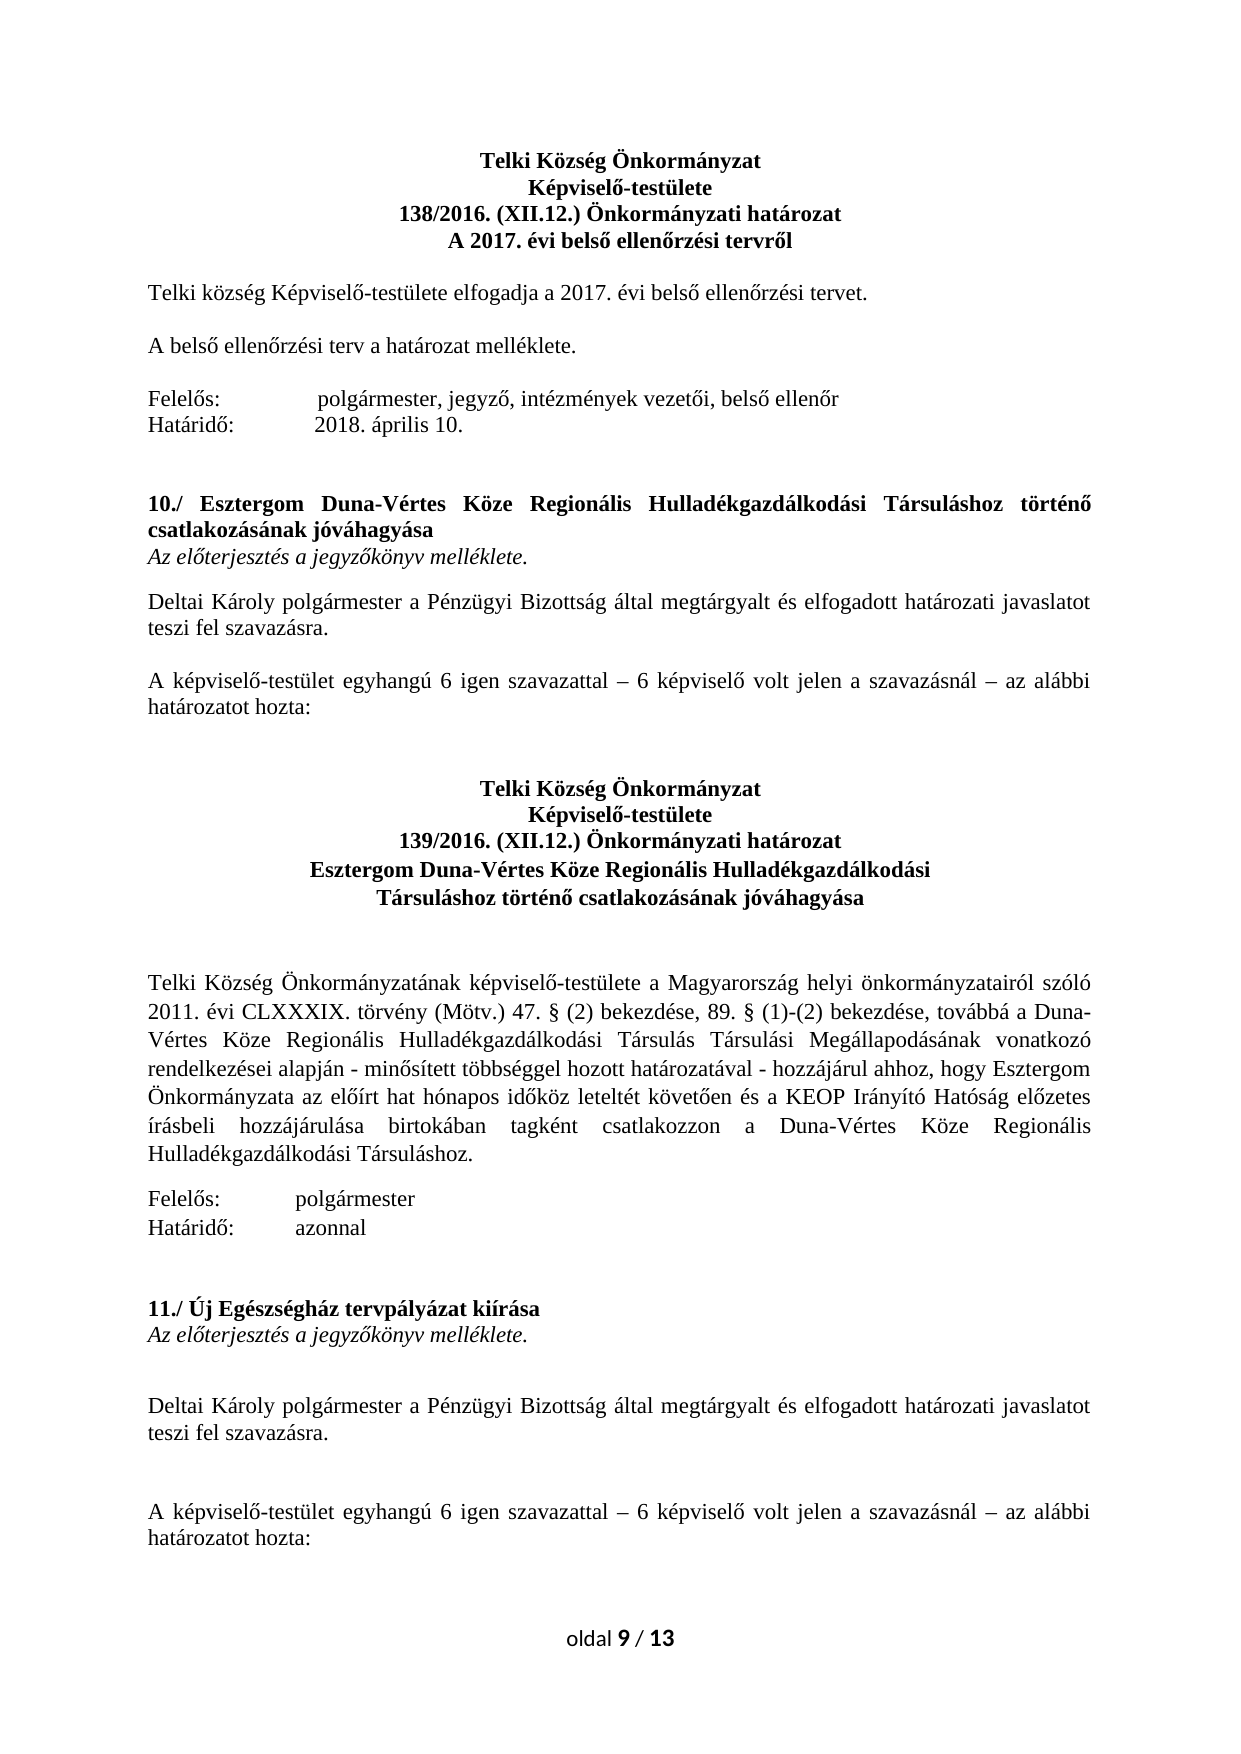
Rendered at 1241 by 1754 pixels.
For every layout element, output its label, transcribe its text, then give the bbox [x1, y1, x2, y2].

text Felelős: polgármester, jegyző, intézmények vezetői, belső ellenőr [148, 385, 1093, 411]
text Telki község Képviselő-testülete elfogadja a 2017. évi belső ellenőrzési tervet. [148, 279, 1093, 306]
text A 2017. évi belső ellenőrzési tervről [148, 227, 1093, 253]
text 10./ Esztergom Duna-Vértes Köze Regionális Hulladékgazdálkodási Társuláshoz történő csatlakozásának jóváhagyása [148, 490, 1093, 543]
text A képviselő-testület egyhangú 6 igen szavazattal – 6 képviselő volt jelen a szavazásnál – az alábbi határozatot hozta: [148, 1498, 1093, 1551]
text Telki Község Önkormányzat [148, 148, 1093, 174]
text Esztergom Duna-Vértes Köze Regionális Hulladékgazdálkodási [148, 856, 1093, 882]
text Az előterjesztés a jegyzőkönyv melléklete. [148, 1321, 1093, 1347]
text Határidő: azonnal [148, 1214, 1093, 1240]
text A belső ellenőrzési terv a határozat melléklete. [148, 332, 1093, 358]
text Képviselő-testülete [148, 801, 1093, 827]
text A képviselő-testület egyhangú 6 igen szavazattal – 6 képviselő volt jelen a szavazásnál – az alábbi határozatot hozta: [148, 667, 1093, 720]
text Társuláshoz történő csatlakozásának jóváhagyása [148, 884, 1093, 911]
text Az előterjesztés a jegyzőkönyv melléklete. [148, 543, 1093, 569]
text 138/2016. (XII.12.) Önkormányzati határozat [148, 200, 1093, 227]
text Deltai Károly polgármester a Pénzügyi Bizottság által megtárgyalt és elfogadott határozati javaslatot teszi fel szavazásra. [148, 588, 1093, 641]
text Telki Község Önkormányzatának képviselő-testülete a Magyarország helyi önkormányzatairól szóló 2011. évi CLXXXIX. törvény (Mötv.) 47. § (2) bekezdése, 89. § (1)-(2) bekezdése, továbbá a Duna-Vértes Köze Regionális Hulladékgazdálkodási Társulás Társulási Megállapodásának vonatkozó rendelkezései alapján - minősített többséggel hozott határozatával - hozzájárul ahhoz, hogy Esztergom Önkormányzata az előírt hat hónapos időköz leteltét követően és a KEOP Irányító Hatóság előzetes írásbeli hozzájárulása birtokában tagként csatlakozzon a Duna-Vértes Köze Regionális Hulladékgazdálkodási Társuláshoz. [148, 969, 1093, 1166]
text 11./ Új Egészségház tervpályázat kiírása [148, 1295, 1093, 1321]
text Deltai Károly polgármester a Pénzügyi Bizottság által megtárgyalt és elfogadott határozati javaslatot teszi fel szavazásra. [148, 1393, 1093, 1445]
text Képviselő-testülete [148, 174, 1093, 200]
text Telki Község Önkormányzat [148, 774, 1093, 801]
text Felelős: polgármester [148, 1185, 1093, 1212]
text Határidő: 2018. április 10. [148, 411, 1093, 437]
text 139/2016. (XII.12.) Önkormányzati határozat [148, 827, 1093, 854]
